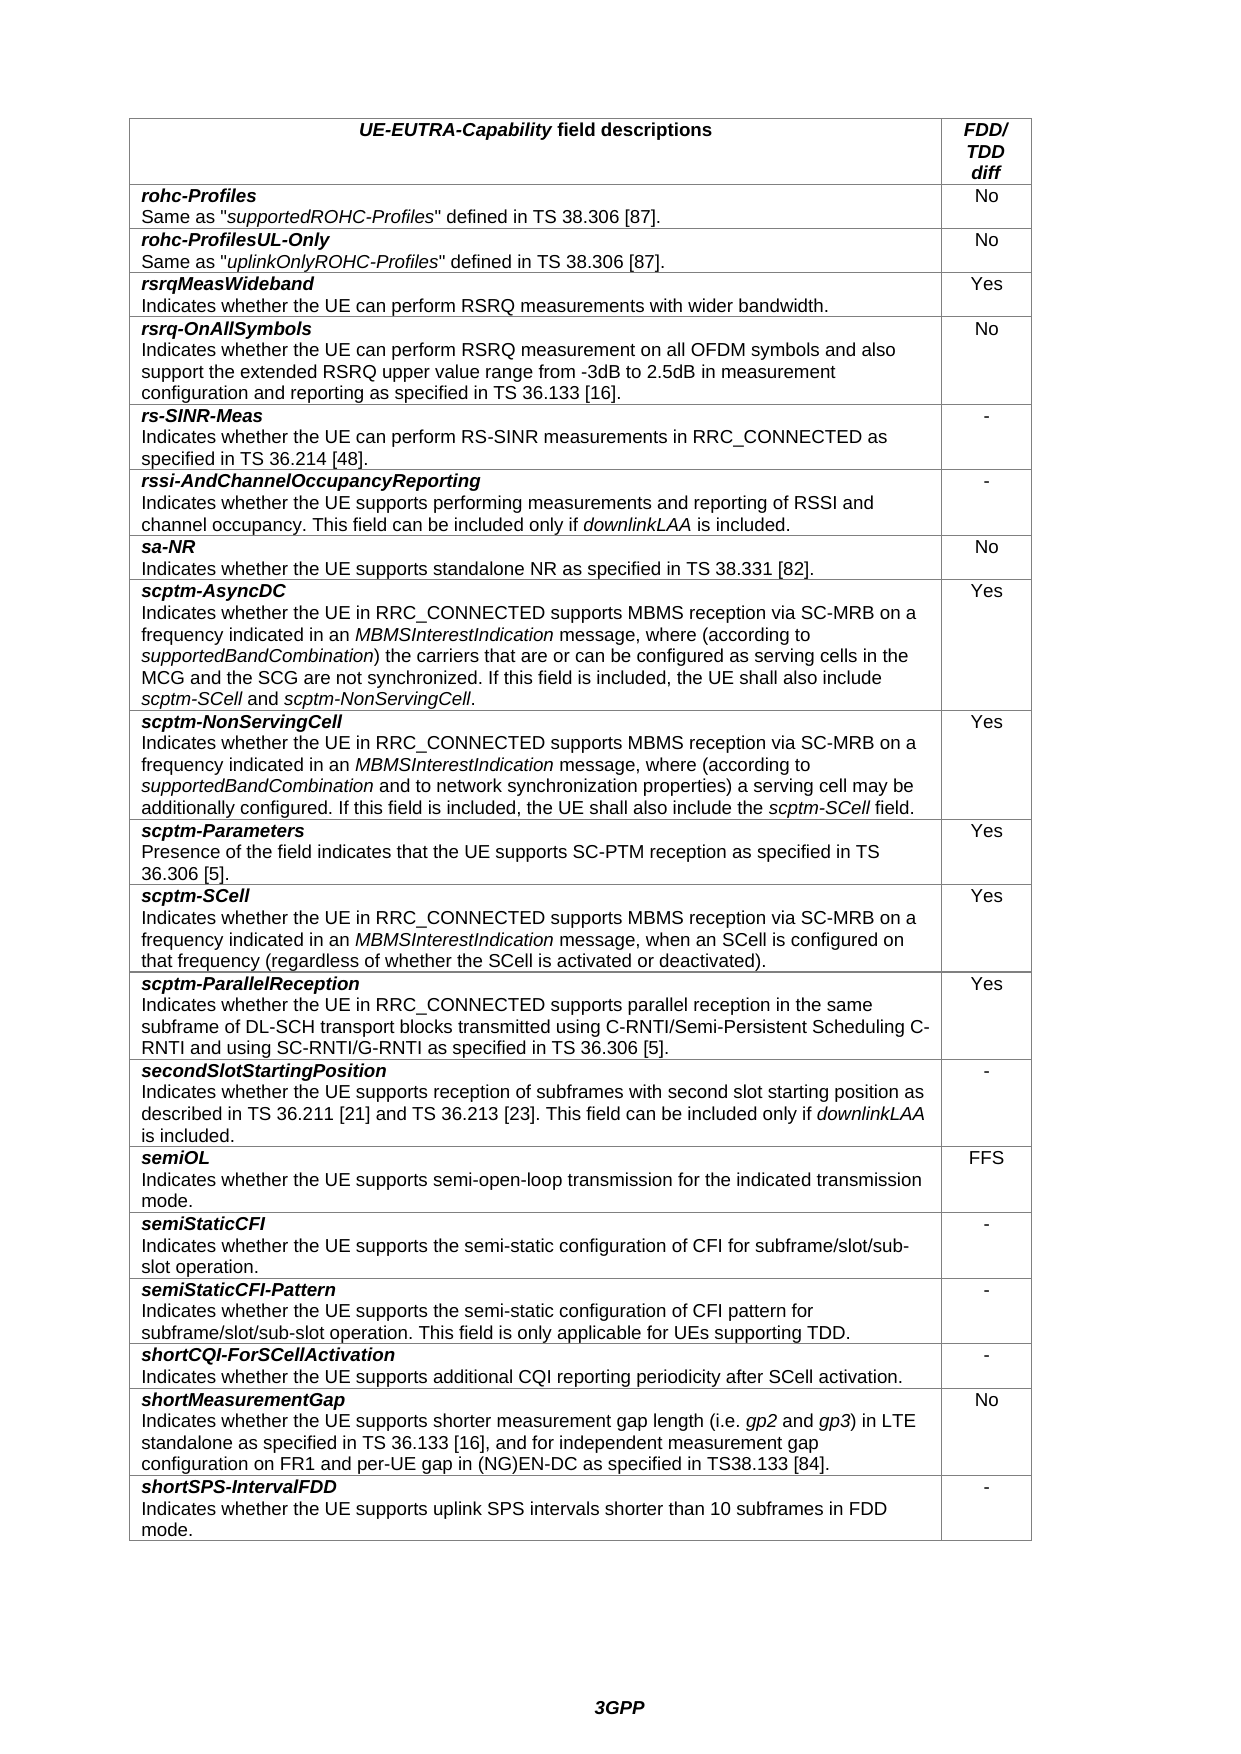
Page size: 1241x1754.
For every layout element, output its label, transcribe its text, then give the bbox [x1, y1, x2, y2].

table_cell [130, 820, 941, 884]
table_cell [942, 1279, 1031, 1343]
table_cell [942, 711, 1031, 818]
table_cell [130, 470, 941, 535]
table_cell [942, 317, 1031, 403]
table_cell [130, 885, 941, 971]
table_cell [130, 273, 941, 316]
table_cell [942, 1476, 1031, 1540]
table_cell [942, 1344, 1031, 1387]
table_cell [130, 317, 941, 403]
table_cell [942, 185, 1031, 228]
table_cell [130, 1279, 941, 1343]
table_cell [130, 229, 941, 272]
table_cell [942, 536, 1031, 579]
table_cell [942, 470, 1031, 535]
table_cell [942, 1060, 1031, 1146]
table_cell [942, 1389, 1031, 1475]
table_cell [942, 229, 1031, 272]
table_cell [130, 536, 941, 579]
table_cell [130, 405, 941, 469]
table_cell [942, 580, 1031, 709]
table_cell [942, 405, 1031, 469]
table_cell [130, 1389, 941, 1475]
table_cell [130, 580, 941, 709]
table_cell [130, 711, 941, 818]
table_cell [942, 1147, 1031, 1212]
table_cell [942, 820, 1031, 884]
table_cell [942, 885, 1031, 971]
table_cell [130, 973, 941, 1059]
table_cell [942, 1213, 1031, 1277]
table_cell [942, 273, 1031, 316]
table_header UE-EUTRA-Capability field descriptions [130, 119, 941, 184]
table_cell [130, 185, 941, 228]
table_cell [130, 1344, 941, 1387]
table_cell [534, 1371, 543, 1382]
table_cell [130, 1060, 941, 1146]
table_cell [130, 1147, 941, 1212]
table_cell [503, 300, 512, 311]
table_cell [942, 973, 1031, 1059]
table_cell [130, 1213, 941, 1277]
table_header FDD/ TDD diff [942, 119, 1031, 184]
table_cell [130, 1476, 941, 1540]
